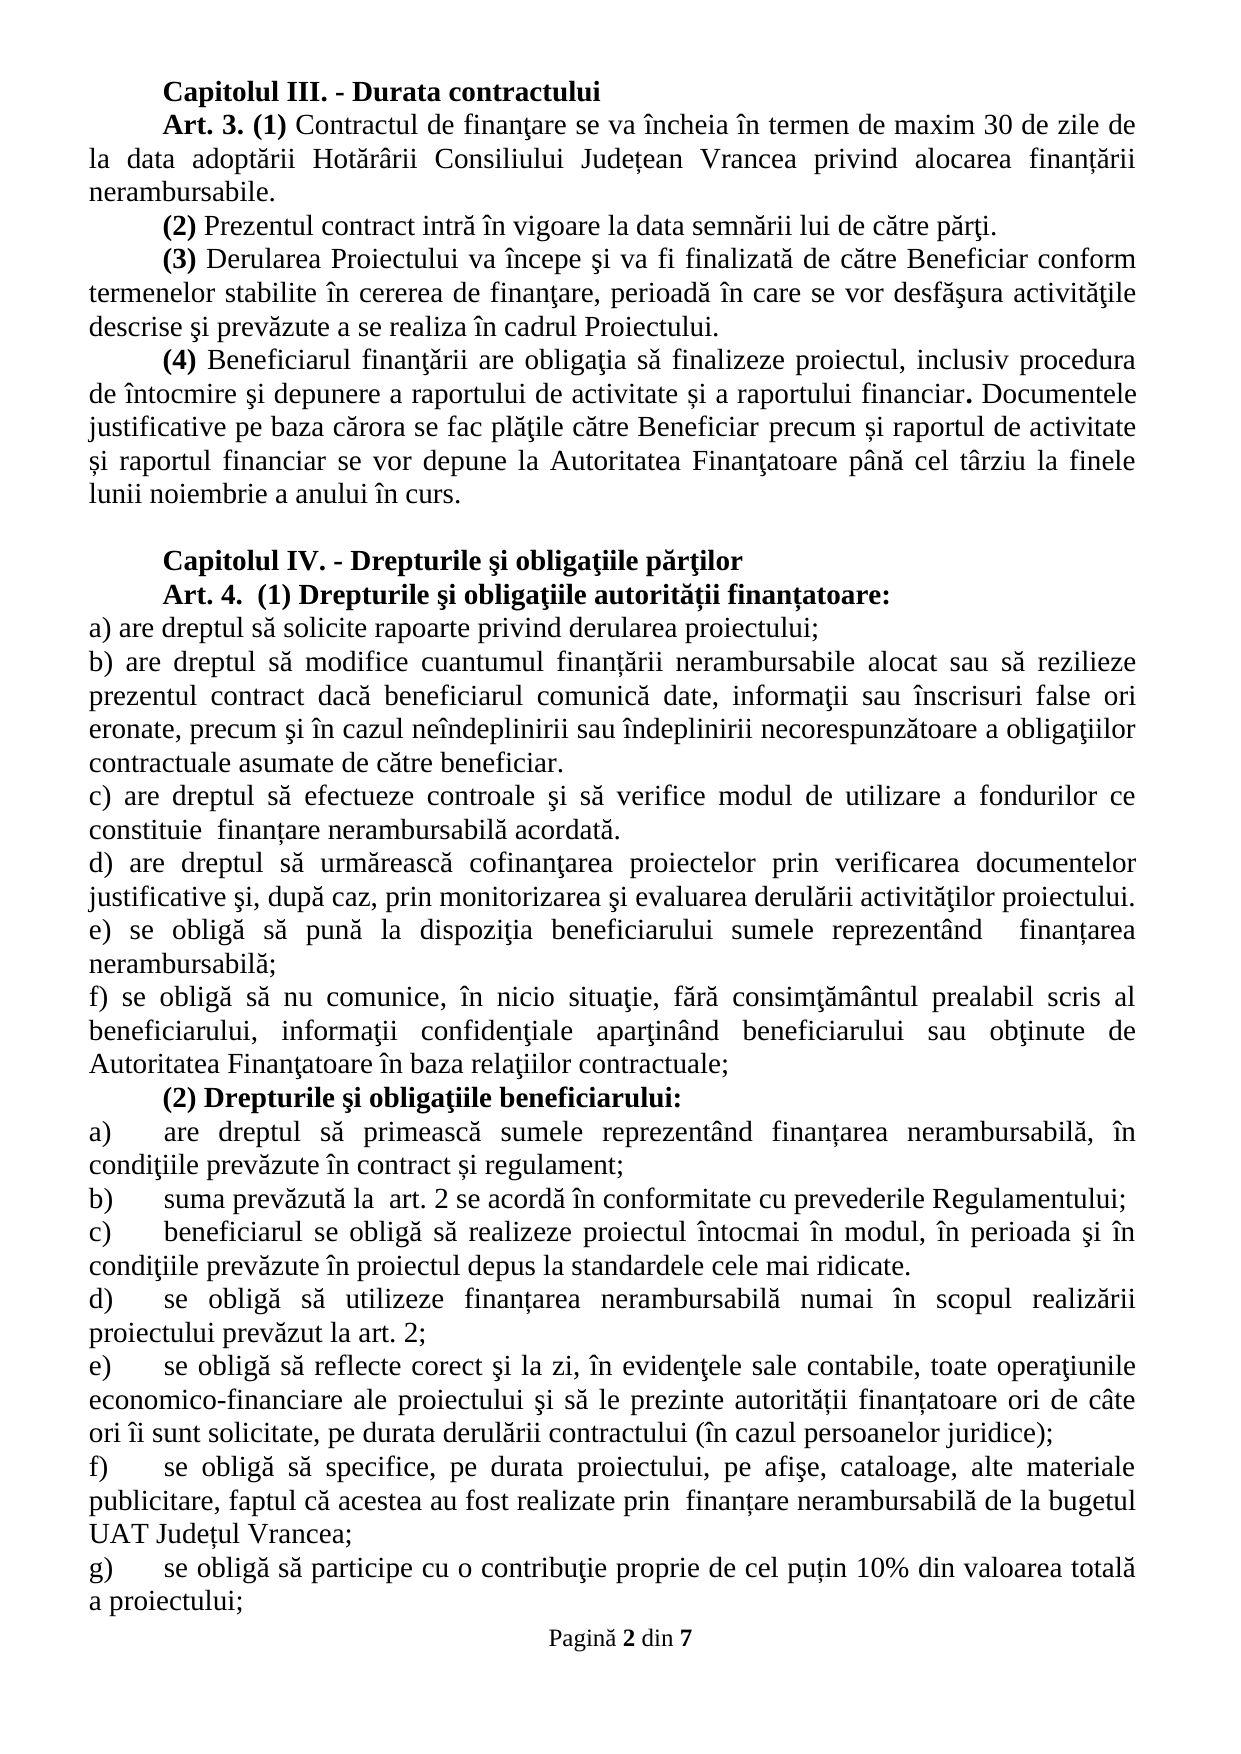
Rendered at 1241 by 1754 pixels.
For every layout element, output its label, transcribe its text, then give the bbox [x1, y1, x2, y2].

list se obligă să utilizeze finanțarea nerambursabilă numai în scopul realizării proiectului prevăzut la art. 2; [89, 1281, 1137, 1348]
text (4) Beneficiarul finanţǎrii are obligaţia sǎ finalizeze proiectul, inclusiv procedura de întocmire şi depunere a raportului de activitate și a raportului financiar. Documentele justificative pe baza cărora se fac plăţile către Beneficiar precum și raportul de activitate și raportul financiar se vor depune la Autoritatea Finanţatoare până cel târziu la finele lunii noiembrie a anului în curs. [89, 342, 1137, 510]
text Capitolul IV. - Drepturile şi obligaţiile părţilor [89, 543, 1137, 577]
text Art. 4. (1) Drepturile şi obligaţiile autorității finanțatoare: [89, 577, 1137, 611]
text Capitolul III. - Durata contractului [89, 74, 1137, 107]
text (2) Drepturile şi obligaţiile beneficiarului: [89, 1080, 1137, 1114]
list suma prevăzută la art. 2 se acordă în conformitate cu prevederile Regulamentului; [89, 1181, 1137, 1214]
list beneficiarul se obligă să realizeze proiectul întocmai în modul, în perioada şi în condiţiile prevăzute în proiectul depus la standardele cele mai ridicate. [89, 1214, 1137, 1281]
text e) se obligă să pună la dispoziţia beneficiarului sumele reprezentând finanțarea nerambursabilă; [89, 912, 1137, 979]
list se obligă să specifice, pe durata proiectului, pe afişe, cataloage, alte materiale publicitare, faptul că acestea au fost realizate prin finanțare nerambursabilă de la bugetul UAT Județul Vrancea; [89, 1449, 1137, 1550]
text b) are dreptul să modifice cuantumul finanțării nerambursabile alocat sau să rezilieze prezentul contract dacă beneficiarul comunică date, informaţii sau înscrisuri false ori eronate, precum şi în cazul neîndeplinirii sau îndeplinirii necorespunzătoare a obligaţiilor contractuale asumate de către beneficiar. [89, 644, 1137, 778]
list are dreptul să primească sumele reprezentând finanțarea nerambursabilă, în condiţiile prevăzute în contract și regulament; [89, 1114, 1137, 1181]
text f) se obligă să nu comunice, în nicio situaţie, fără consimţământul prealabil scris al beneficiarului, informaţii confidenţiale aparţinând beneficiarului sau obţinute de Autoritatea Finanţatoare în baza relaţiilor contractuale; [89, 979, 1137, 1080]
list se obligă să reflecte corect şi la zi, în evidenţele sale contabile, toate operaţiunile economico-financiare ale proiectului şi să le prezinte autorității finanțatoare ori de câte ori îi sunt solicitate, pe durata derulării contractului (în cazul persoanelor juridice); [89, 1348, 1137, 1449]
text (3) Derularea Proiectului va începe şi va fi finalizată de către Beneficiar conform termenelor stabilite în cererea de finanţare, perioadă în care se vor desfăşura activităţile descrise şi prevăzute a se realiza în cadrul Proiectului. [89, 242, 1137, 342]
text Art. 3. (1) Contractul de finanţare se va încheia în termen de maxim 30 de zile de la data adoptării Hotărârii Consiliului Județean Vrancea privind alocarea finanțării nerambursabile. [89, 107, 1137, 208]
text a) are dreptul să solicite rapoarte privind derularea proiectului; [89, 611, 1137, 644]
list se obligă să participe cu o contribuţie proprie de cel puțin 10% din valoarea totală a proiectului; [89, 1550, 1137, 1617]
text c) are dreptul să efectueze controale şi să verifice modul de utilizare a fondurilor ce constituie finanțare nerambursabilă acordată. [89, 778, 1137, 845]
text d) are dreptul să urmărească cofinanţarea proiectelor prin verificarea documentelor justificative şi, după caz, prin monitorizarea şi evaluarea derulării activităţilor proiectului. [89, 845, 1137, 912]
text (2) Prezentul contract intră în vigoare la data semnării lui de către părţi. [89, 208, 1137, 242]
